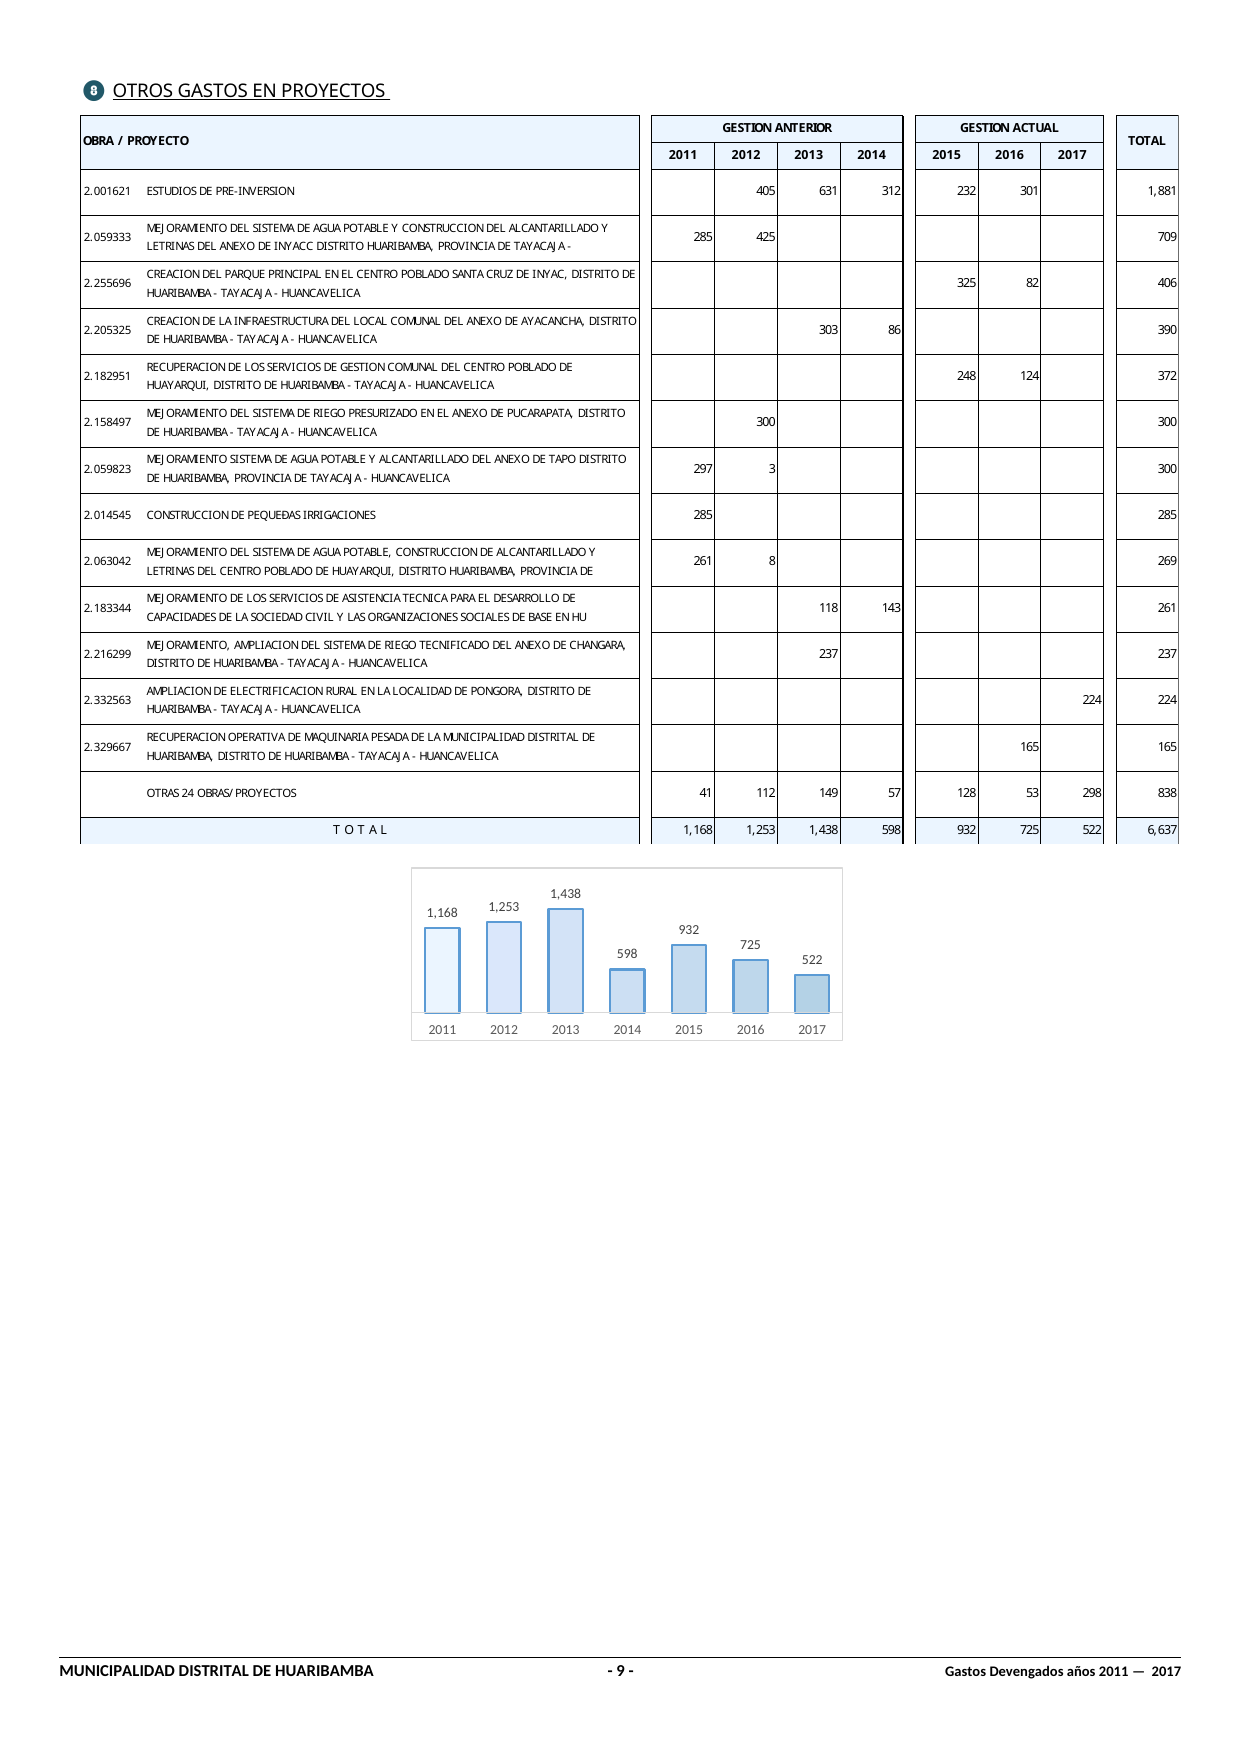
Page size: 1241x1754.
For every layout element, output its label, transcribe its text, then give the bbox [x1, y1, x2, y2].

table_header ❽ OTROS GASTOS EN PROYECTOS [59, 71, 1195, 1047]
